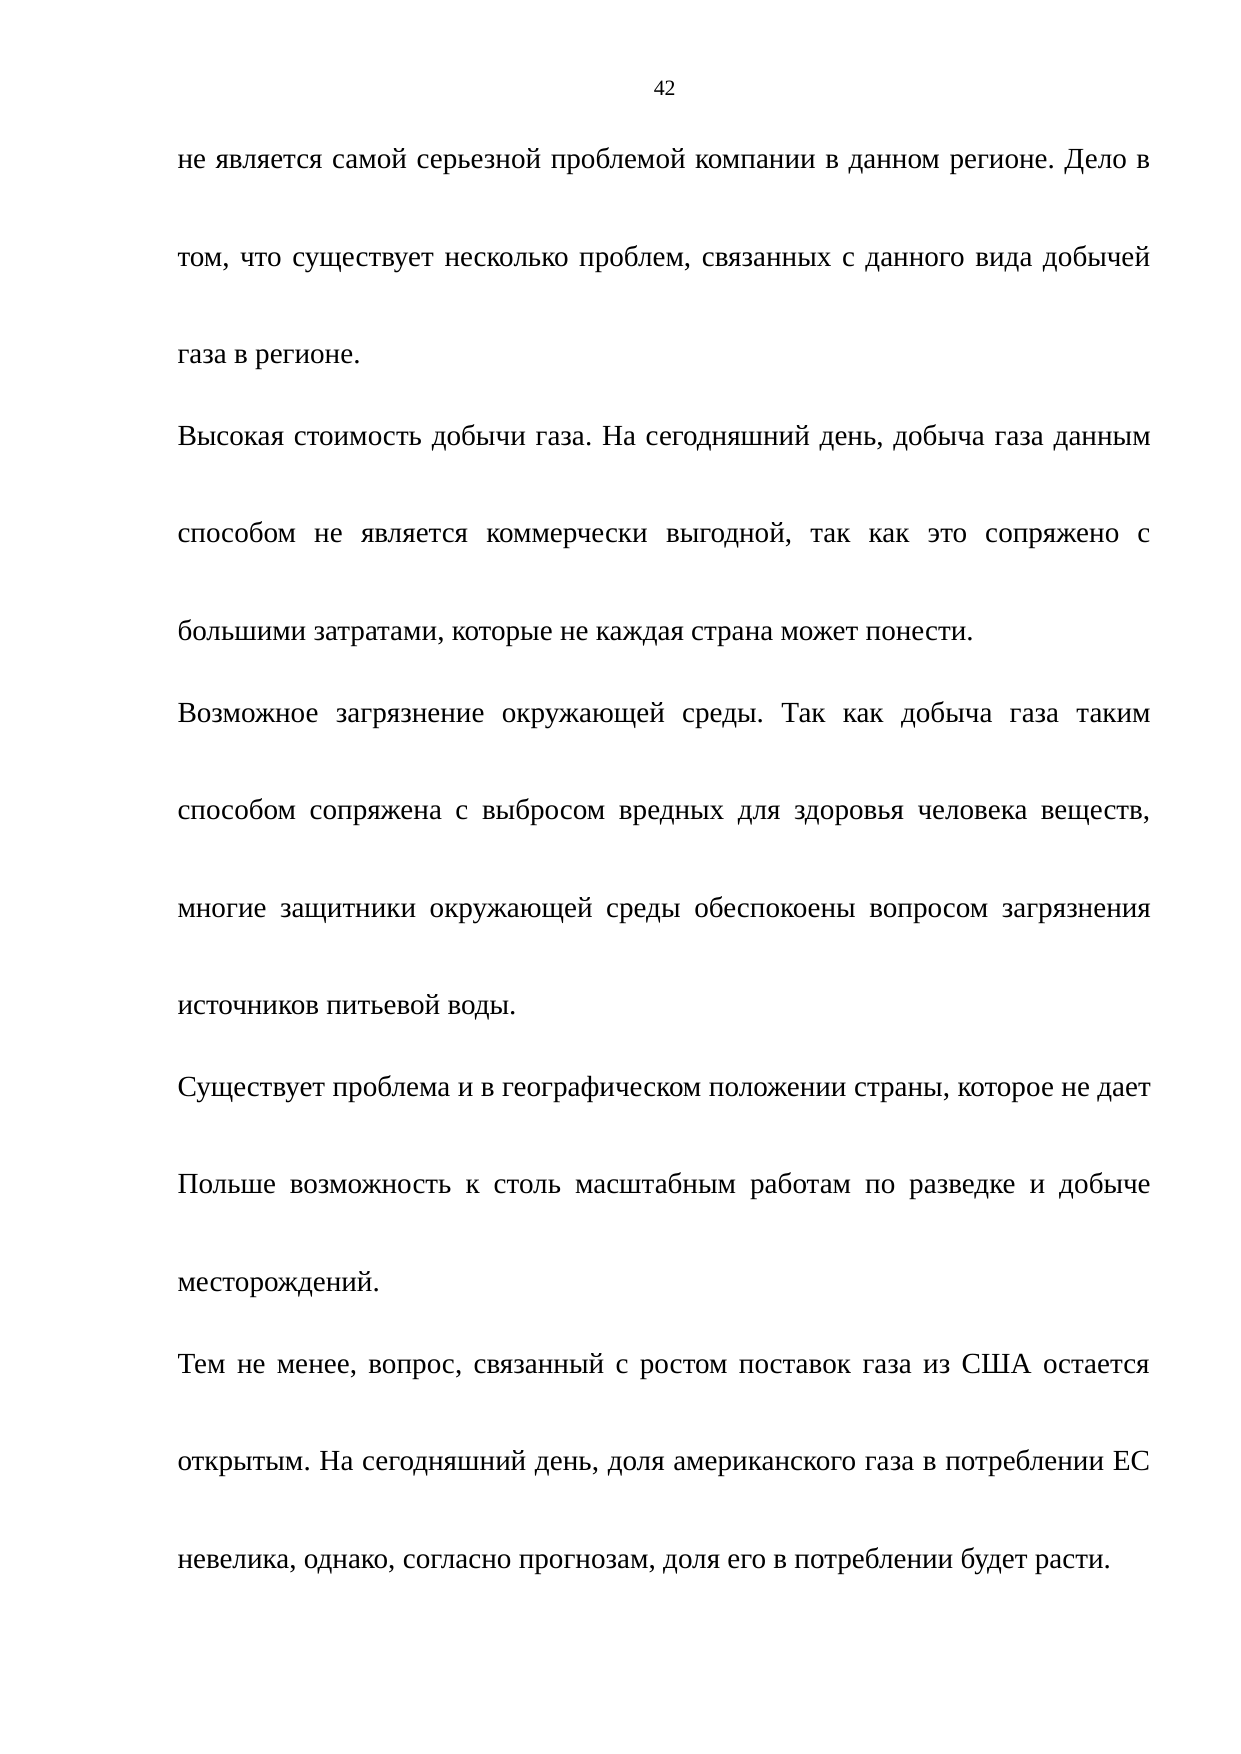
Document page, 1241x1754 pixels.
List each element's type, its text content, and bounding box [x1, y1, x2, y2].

text Возможное загрязнение окружающей среды. Так как добыча газа таким способом сопряжена с выбросом вредных для здоровья человека веществ, многие защитники окружающей среды обеспокоены вопросом загрязнения источников питьевой воды. [177, 679, 1152, 1036]
text Высокая стоимость добычи газа. На сегодняшний день, добыча газа данным способом не является коммерчески выгодной, так как это сопряжено с большими затратами, которые не каждая страна может понести. [177, 402, 1152, 662]
text Тем не менее, вопрос, связанный с ростом поставок газа из США остается открытым. На сегодняшний день, доля американского газа в потреблении ЕС невелика, однако, согласно прогнозам, доля его в потреблении будет расти. [177, 1330, 1152, 1590]
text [177, 125, 1152, 385]
text Существует проблема и в географическом положении страны, которое не дает Польше возможность к столь масштабным работам по разведке и добыче месторождений. [177, 1053, 1152, 1313]
